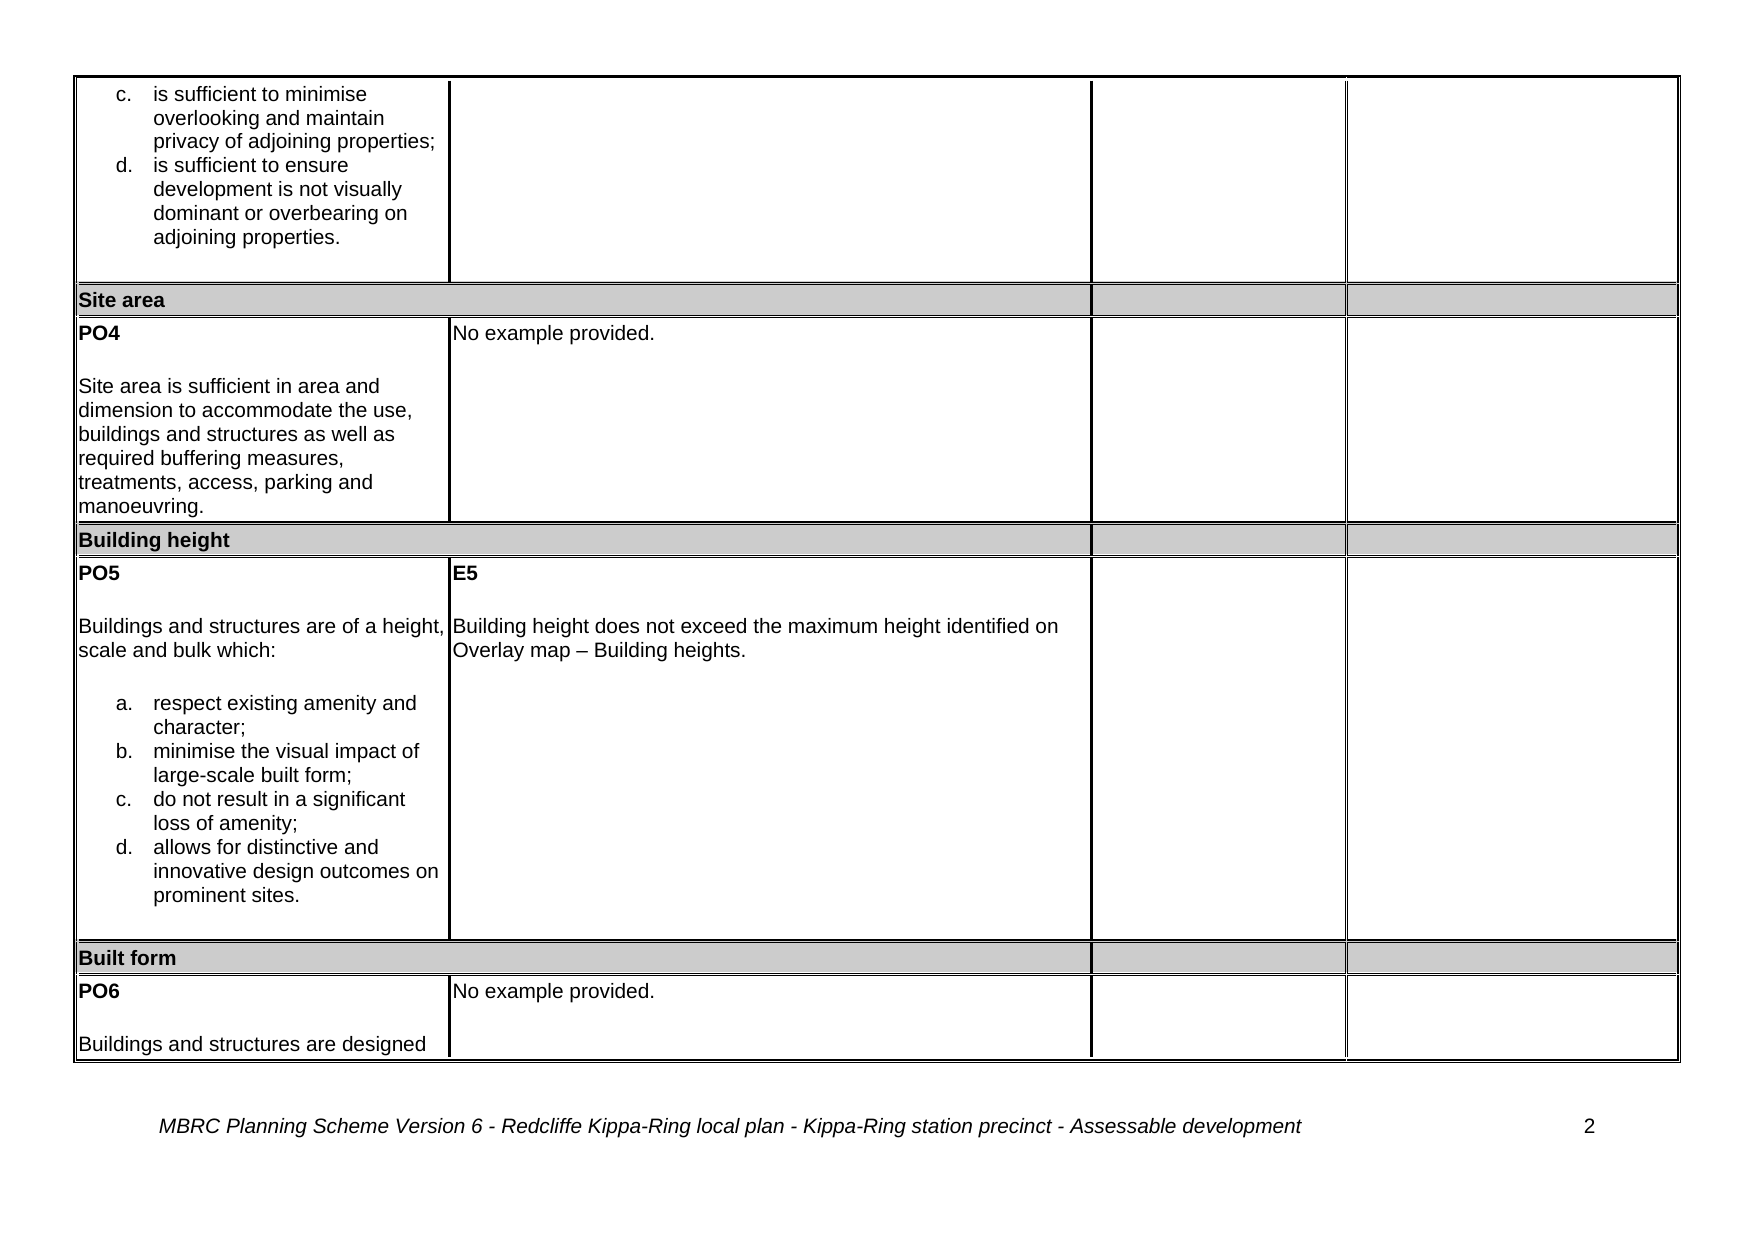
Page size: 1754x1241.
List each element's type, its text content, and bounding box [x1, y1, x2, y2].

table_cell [77, 973, 449, 1059]
table_cell Built form [77, 939, 1090, 972]
table_cell [1093, 318, 1345, 521]
table_cell [1093, 285, 1345, 315]
table_cell No example provided. [451, 318, 1090, 521]
table_cell [1093, 558, 1345, 939]
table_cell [449, 78, 1091, 281]
table_cell [1093, 525, 1345, 554]
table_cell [77, 78, 449, 281]
table_cell PO5 Buildings and structures are of a height, scale and bulk which: respect existing amenity and character; minimise the visual impact of large-scale built form; do not result in a significant loss of amenity; allows for distinctive and innovative design outcomes on prominent sites. [77, 555, 448, 939]
table_cell [1348, 281, 1678, 315]
table_cell [1091, 78, 1347, 281]
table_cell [449, 976, 1091, 1059]
table_cell [1091, 976, 1347, 1059]
table_cell [1348, 521, 1678, 554]
table_cell [1347, 973, 1678, 1059]
table_cell [1093, 943, 1345, 972]
table_cell [1348, 939, 1678, 972]
table_cell [1347, 78, 1677, 281]
table_cell PO4 Site area is sufficient in area and dimension to accommodate the use, buildings and structures as well as required buffering measures, treatments, access, parking and manoeuvring. [75, 315, 449, 521]
table_cell [1347, 315, 1679, 521]
table_cell E5 Building height does not exceed the maximum height identified on Overlay map – Building heights. [451, 558, 1090, 939]
table_cell Site area [77, 281, 1090, 315]
table_cell [1348, 555, 1678, 939]
table_cell Building height [77, 521, 1090, 554]
